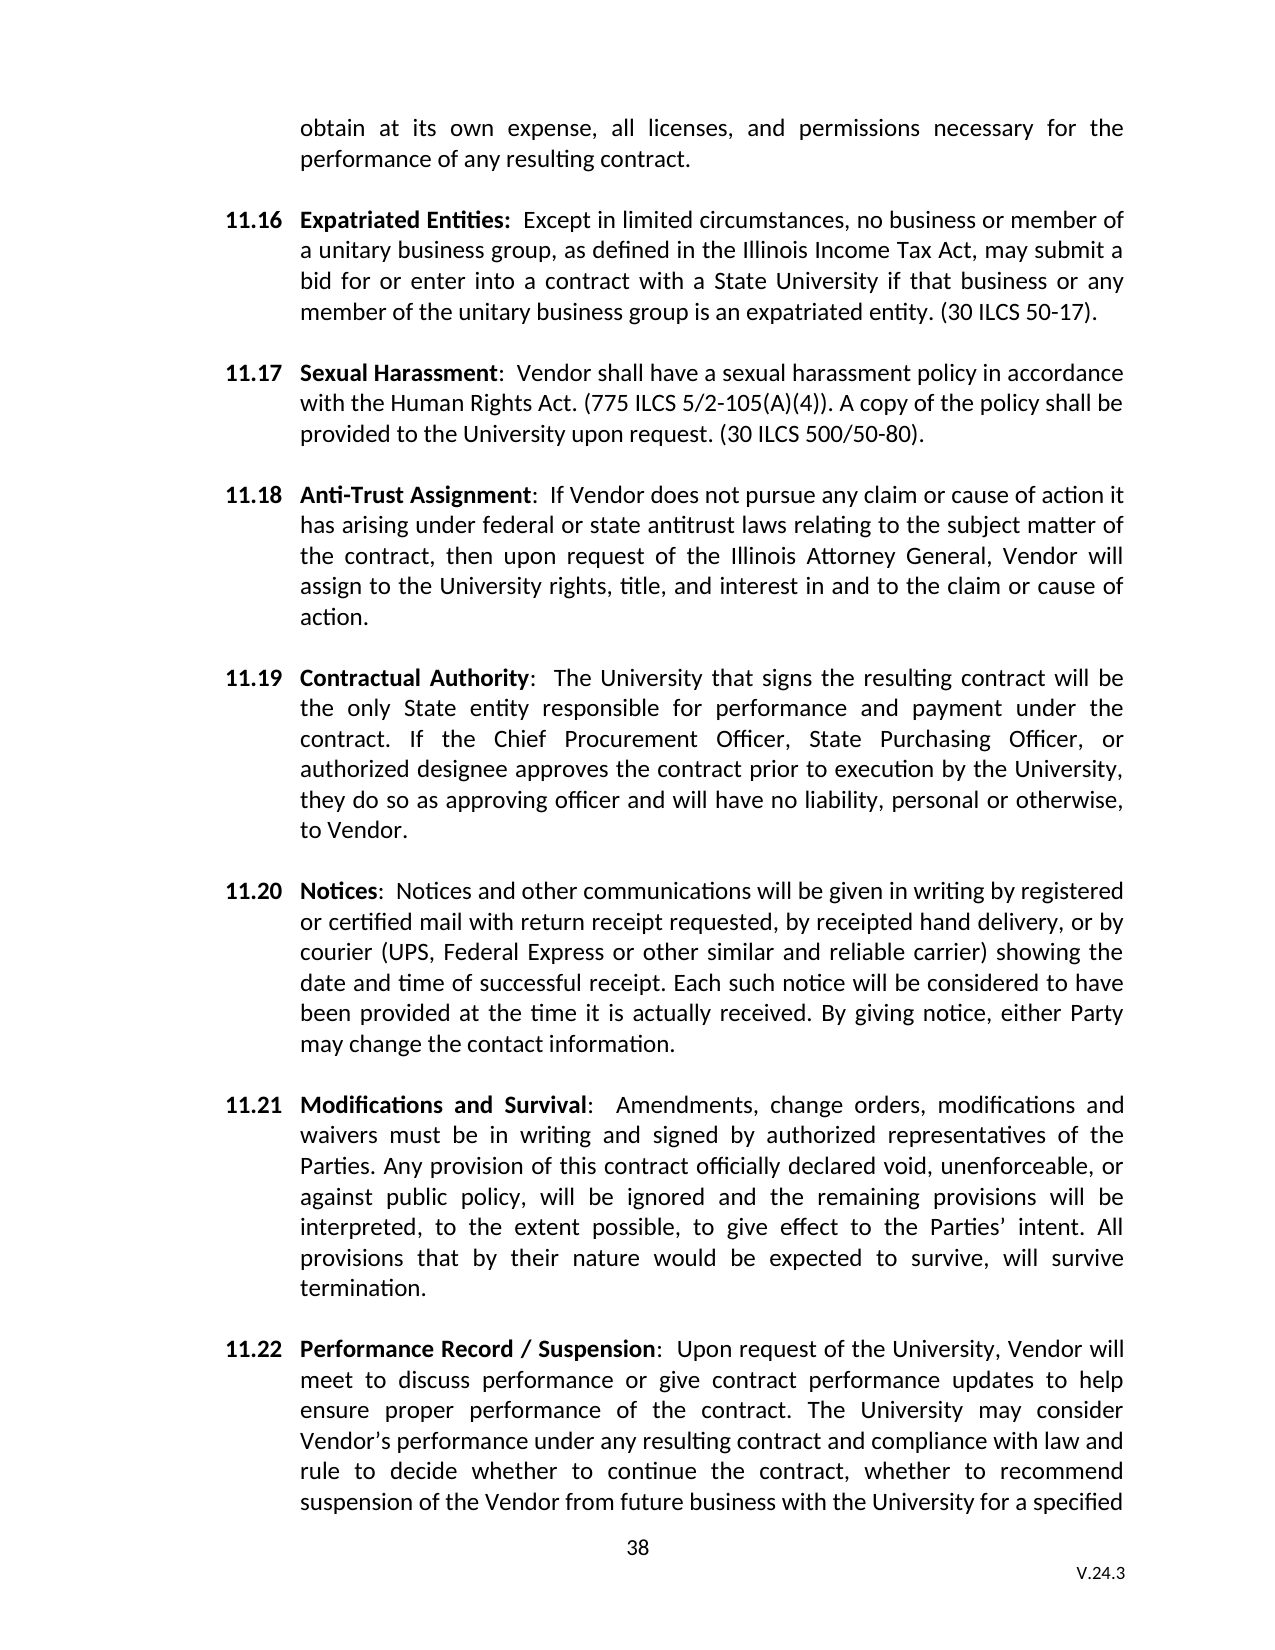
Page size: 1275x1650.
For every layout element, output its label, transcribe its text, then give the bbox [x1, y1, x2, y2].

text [225, 112, 1125, 173]
text 11.21 Modifications and Survival: Amendments, change orders, modifications and waivers must be in writing and signed by authorized representatives of the Parties. Any provision of this contract officially declared void, unenforceable, or against public policy, will be ignored and the remaining provisions will be interpreted, to the extent possible, to give effect to the Parties’ intent. All provisions that by their nature would be expected to survive, will survive termination. [225, 1089, 1125, 1303]
text 11.19 Contractual Authority: The University that signs the resulting contract will be the only State entity responsible for performance and payment under the contract. If the Chief Procurement Officer, State Purchasing Officer, or authorized designee approves the contract prior to execution by the University, they do so as approving officer and will have no liability, personal or otherwise, to Vendor. [225, 662, 1125, 845]
text 11.16 Expatriated Entities: Except in limited circumstances, no business or member of a unitary business group, as defined in the Illinois Income Tax Act, may submit a bid for or enter into a contract with a State University if that business or any member of the unitary business group is an expatriated entity. (30 ILCS 50-17). [225, 204, 1125, 326]
text 11.18 Anti-Trust Assignment: If Vendor does not pursue any claim or cause of action it has arising under federal or state antitrust laws relating to the subject matter of the contract, then upon request of the Illinois Attorney General, Vendor will assign to the University rights, title, and interest in and to the claim or cause of action. [225, 479, 1125, 631]
text 11.17 Sexual Harassment: Vendor shall have a sexual harassment policy in accordance with the Human Rights Act. (775 ILCS 5/2-105(A)(4)). A copy of the policy shall be provided to the University upon request. (30 ILCS 500/50-80). [225, 357, 1125, 448]
text 11.20 Notices: Notices and other communications will be given in writing by registered or certified mail with return receipt requested, by receipted hand delivery, or by courier (UPS, Federal Express or other similar and reliable carrier) showing the date and time of successful receipt. Each such notice will be considered to have been provided at the time it is actually received. By giving notice, either Party may change the contact information. [225, 876, 1125, 1059]
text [225, 1333, 1125, 1516]
